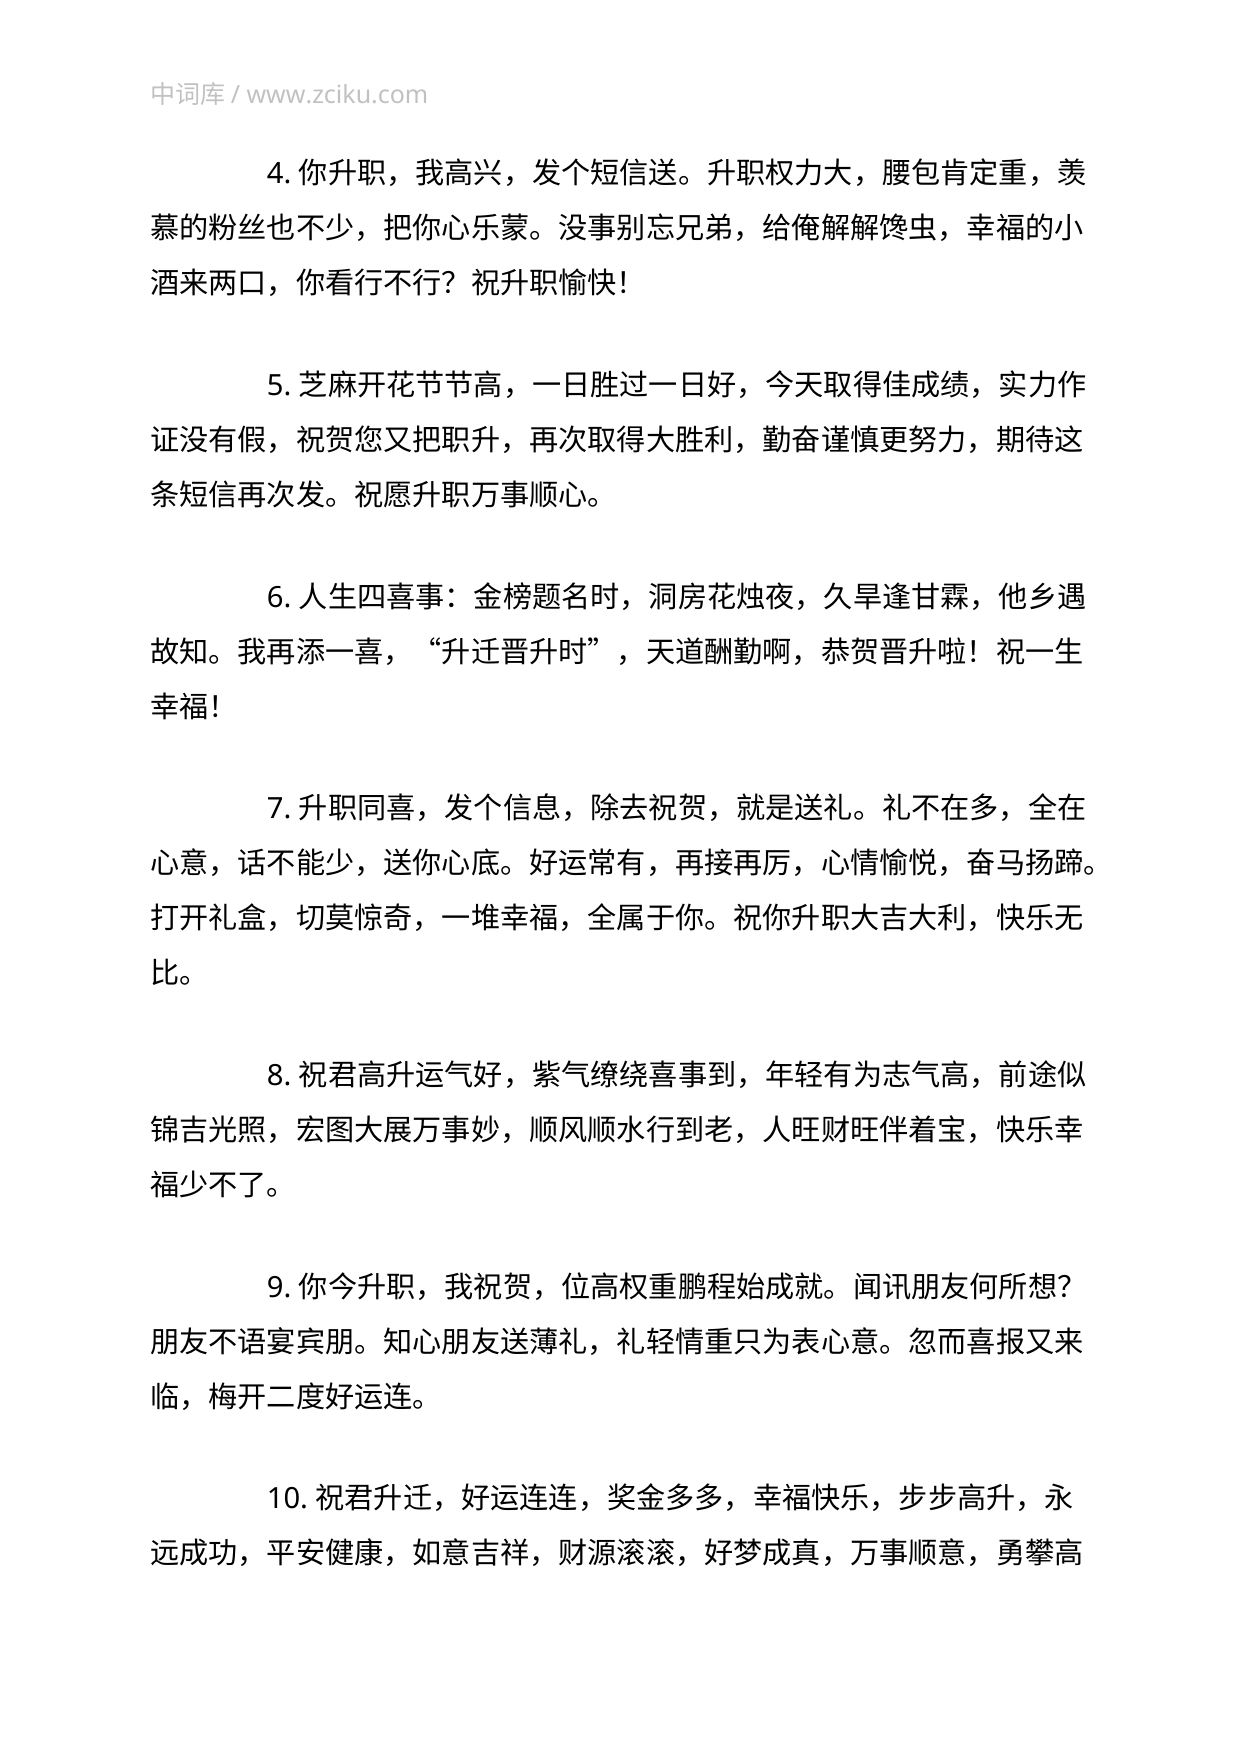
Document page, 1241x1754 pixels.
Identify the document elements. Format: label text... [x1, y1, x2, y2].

text 7. 升职同喜，发个信息，除去祝贺，就是送礼。礼不在多，全在心意，话不能少，送你心底。好运常有，再接再厉，心情愉悦，奋马扬蹄。打开礼盒，切莫惊奇，一堆幸福，全属于你。祝你升职大吉大利，快乐无比。 [150, 785, 1090, 992]
text 6. 人生四喜事：金榜题名时，洞房花烛夜，久旱逢甘霖，他乡遇故知。我再添一喜，“升迁晋升时”，天道酬勤啊，恭贺晋升啦！祝一生幸福！ [150, 573, 1090, 726]
text 9. 你今升职，我祝贺，位高权重鹏程始成就。闻讯朋友何所想？朋友不语宴宾朋。知心朋友送薄礼，礼轻情重只为表心意。忽而喜报又来临，梅开二度好运连。 [150, 1263, 1090, 1415]
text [150, 1475, 1090, 1572]
text 4. 你升职，我高兴，发个短信送。升职权力大，腰包肯定重，羡慕的粉丝也不少，把你心乐蒙。没事别忘兄弟，给俺解解馋虫，幸福的小酒来两口，你看行不行？祝升职愉快！ [150, 150, 1090, 302]
text 5. 芝麻开花节节高，一日胜过一日好，今天取得佳成绩，实力作证没有假，祝贺您又把职升，再次取得大胜利，勤奋谨慎更努力，期待这条短信再次发。祝愿升职万事顺心。 [150, 362, 1090, 514]
text 8. 祝君高升运气好，紫气缭绕喜事到，年轻有为志气高，前途似锦吉光照，宏图大展万事妙，顺风顺水行到老，人旺财旺伴着宝，快乐幸福少不了。 [150, 1052, 1090, 1204]
